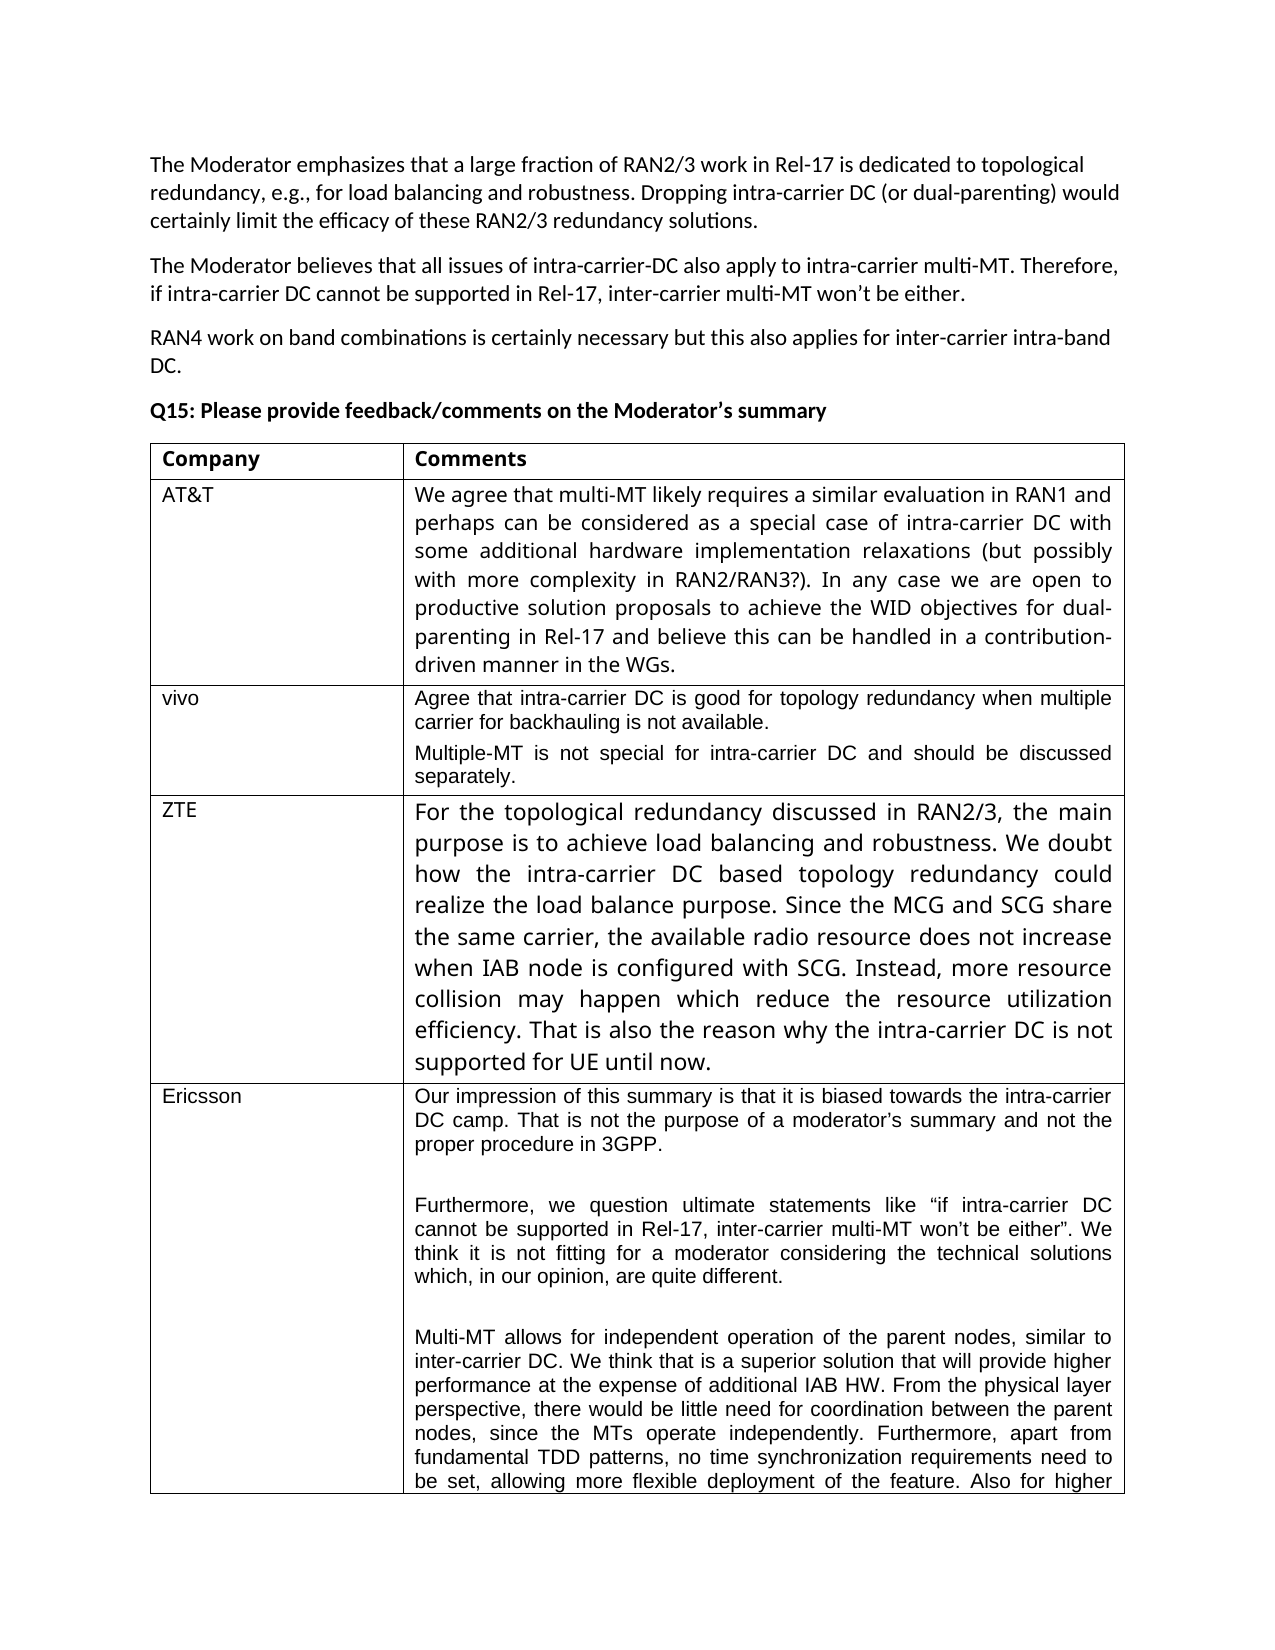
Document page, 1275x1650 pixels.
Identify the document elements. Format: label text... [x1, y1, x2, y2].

table_cell vivo [151, 686, 403, 794]
table_cell Agree that intra-carrier DC is good for topology redundancy when multiple carrier for backhauling is not available. Multiple-MT is not special for intra-carrier DC and should be discussed separately. [404, 686, 1124, 794]
table_cell Ericsson [151, 1084, 403, 1492]
table_header Company [151, 444, 403, 479]
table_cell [404, 1084, 1124, 1492]
table_cell For the topological redundancy discussed in RAN2/3, the main purpose is to achieve load balancing and robustness. We doubt how the intra-carrier DC based topology redundancy could realize the load balance purpose. Since the MCG and SCG share the same carrier, the available radio resource does not increase when IAB node is configured with SCG. Instead, more resource collision may happen which reduce the resource utilization efficiency. That is also the reason why the intra-carrier DC is not supported for UE until now. [404, 796, 1124, 1083]
table_cell ZTE [151, 796, 403, 1083]
text The Moderator emphasizes that a large fraction of RAN2/3 work in Rel-17 is dedicated to topological redundancy, e.g., for load balancing and robustness. Dropping intra-carrier DC (or dual-parenting) would certainly limit the efficacy of these RAN2/3 redundancy solutions. [150, 150, 1125, 234]
table_header Comments [404, 444, 1124, 479]
table_cell AT&T [151, 480, 403, 685]
table_cell We agree that multi-MT likely requires a similar evaluation in RAN1 and perhaps can be considered as a special case of intra-carrier DC with some additional hardware implementation relaxations (but possibly with more complexity in RAN2/RAN3?). In any case we are open to productive solution proposals to achieve the WID objectives for dual-parenting in Rel-17 and believe this can be handled in a contribution-driven manner in the WGs. [404, 480, 1124, 685]
text Q15: Please provide feedback/comments on the Moderator’s summary [150, 396, 1125, 424]
text RAN4 work on band combinations is certainly necessary but this also applies for inter-carrier intra-band DC. [150, 323, 1125, 379]
text The Moderator believes that all issues of intra-carrier-DC also apply to intra-carrier multi-MT. Therefore, if intra-carrier DC cannot be supported in Rel-17, inter-carrier multi-MT won’t be either. [150, 251, 1125, 307]
